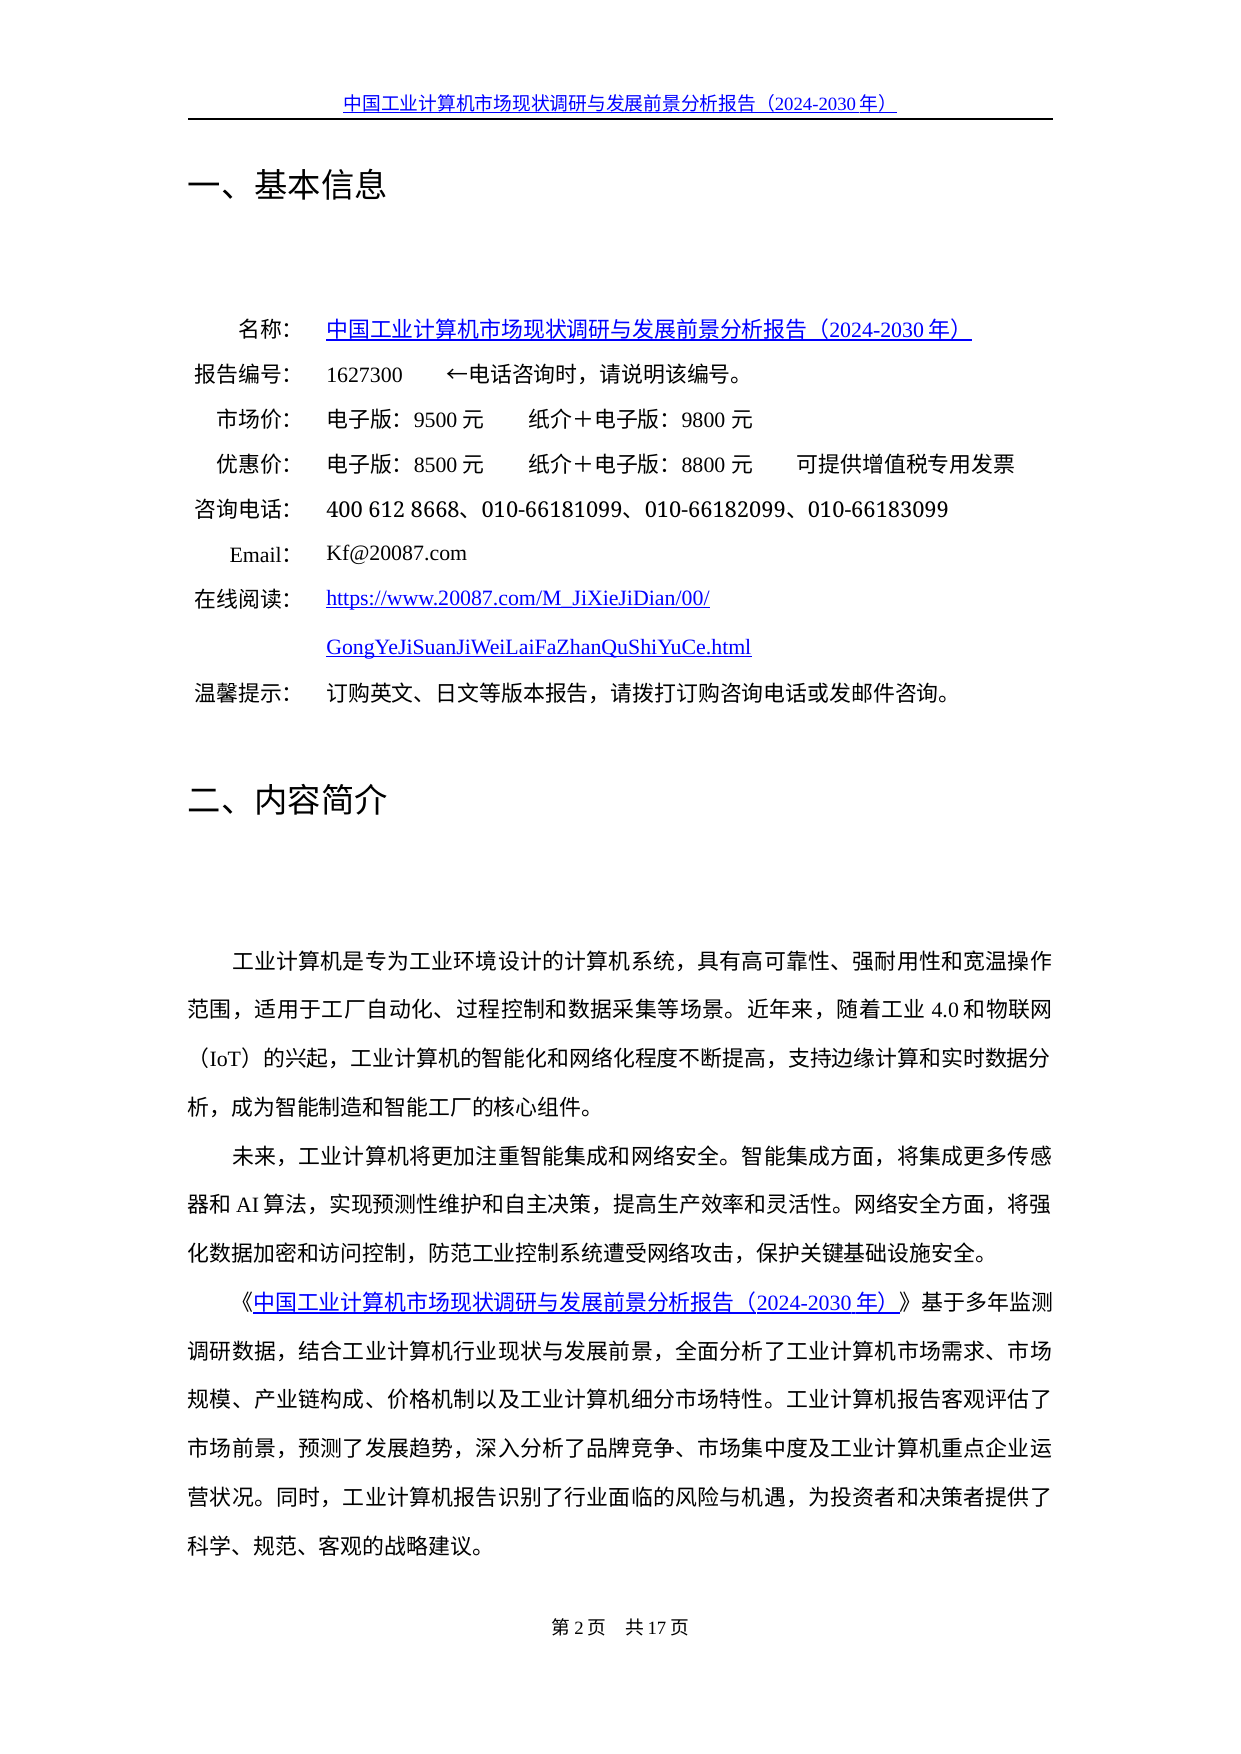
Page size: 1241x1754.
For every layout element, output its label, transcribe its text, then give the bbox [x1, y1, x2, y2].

table_cell 订购英文、日文等版本报告，请拨打订购咨询电话或发邮件咨询。 [315, 675, 1073, 720]
table_header 名称： [167, 312, 315, 357]
table_cell 咨询电话： [167, 492, 315, 537]
table_cell 报告编号： [167, 357, 315, 402]
table_cell Kf@20087.com [315, 537, 1073, 582]
table_cell 温馨提示： [167, 675, 315, 720]
table_cell 在线阅读： [167, 582, 315, 675]
title 二、内容简介 [187, 766, 1053, 831]
table_cell 400 612 8668、010-66181099、010-66182099、010-66183099 [315, 492, 1073, 537]
table_cell 优惠价： [167, 447, 315, 492]
title 一、基本信息 [187, 150, 1053, 215]
table_cell 电子版：9500 元 纸介＋电子版：9800 元 [315, 402, 1073, 447]
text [187, 943, 1053, 1561]
table_cell Email： [167, 537, 315, 582]
table_cell 电子版：8500 元 纸介＋电子版：8800 元 可提供增值税专用发票 [315, 447, 1073, 492]
table_header 中国工业计算机市场现状调研与发展前景分析报告（2024-2030年） [315, 312, 1073, 357]
table_cell 1627300 ←电话咨询时，请说明该编号。 [315, 357, 1073, 402]
table_cell 市场价： [167, 402, 315, 447]
table_cell [315, 582, 1073, 675]
